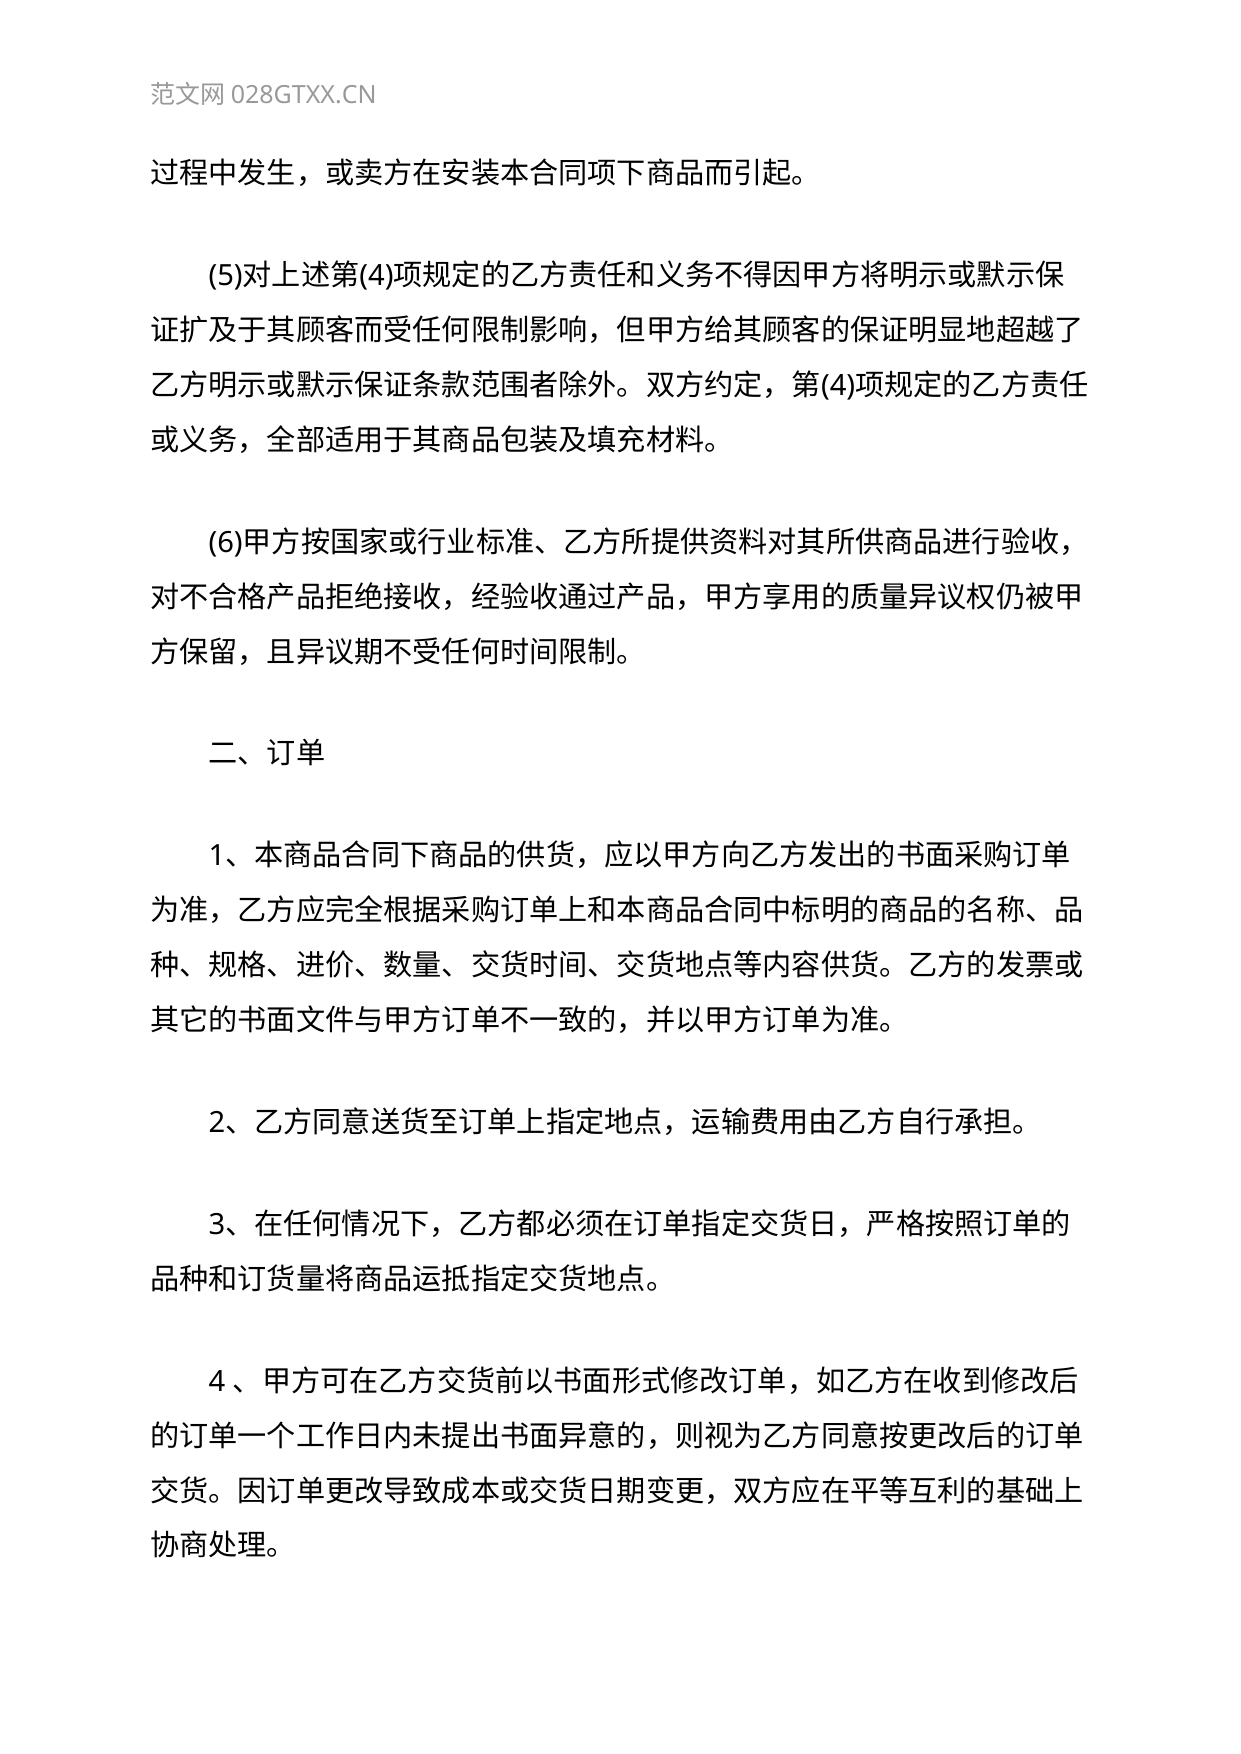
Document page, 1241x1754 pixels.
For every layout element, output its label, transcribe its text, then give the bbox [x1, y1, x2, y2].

text 4 、甲方可在乙方交货前以书面形式修改订单，如乙方在收到修改后的订单一个工作日内未提出书面异意的，则视为乙方同意按更改后的订单交货。因订单更改导致成本或交货日期变更，双方应在平等互利的基础上协商处理。 [150, 1357, 1090, 1564]
text 2、乙方同意送货至订单上指定地点，运输费用由乙方自行承担。 [150, 1098, 1090, 1141]
text 二、订单 [150, 730, 1090, 772]
text 3、在任何情况下，乙方都必须在订单指定交货日，严格按照订单的品种和订货量将商品运抵指定交货地点。 [150, 1200, 1090, 1298]
text (6)甲方按国家或行业标准、乙方所提供资料对其所供商品进行验收，对不合格产品拒绝接收，经验收通过产品，甲方享用的质量异议权仍被甲方保留，且异议期不受任何时间限制。 [150, 518, 1090, 671]
text 1、本商品合同下商品的供货，应以甲方向乙方发出的书面采购订单为准，乙方应完全根据采购订单上和本商品合同中标明的商品的名称、品种、规格、进价、数量、交货时间、交货地点等内容供货。乙方的发票或其它的书面文件与甲方订单不一致的，并以甲方订单为准。 [150, 832, 1090, 1039]
text (5)对上述第(4)项规定的乙方责任和义务不得因甲方将明示或默示保证扩及于其顾客而受任何限制影响，但甲方给其顾客的保证明显地超越了乙方明示或默示保证条款范围者除外。双方约定，第(4)项规定的乙方责任或义务，全部适用于其商品包装及填充材料。 [150, 252, 1090, 459]
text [150, 150, 1090, 192]
